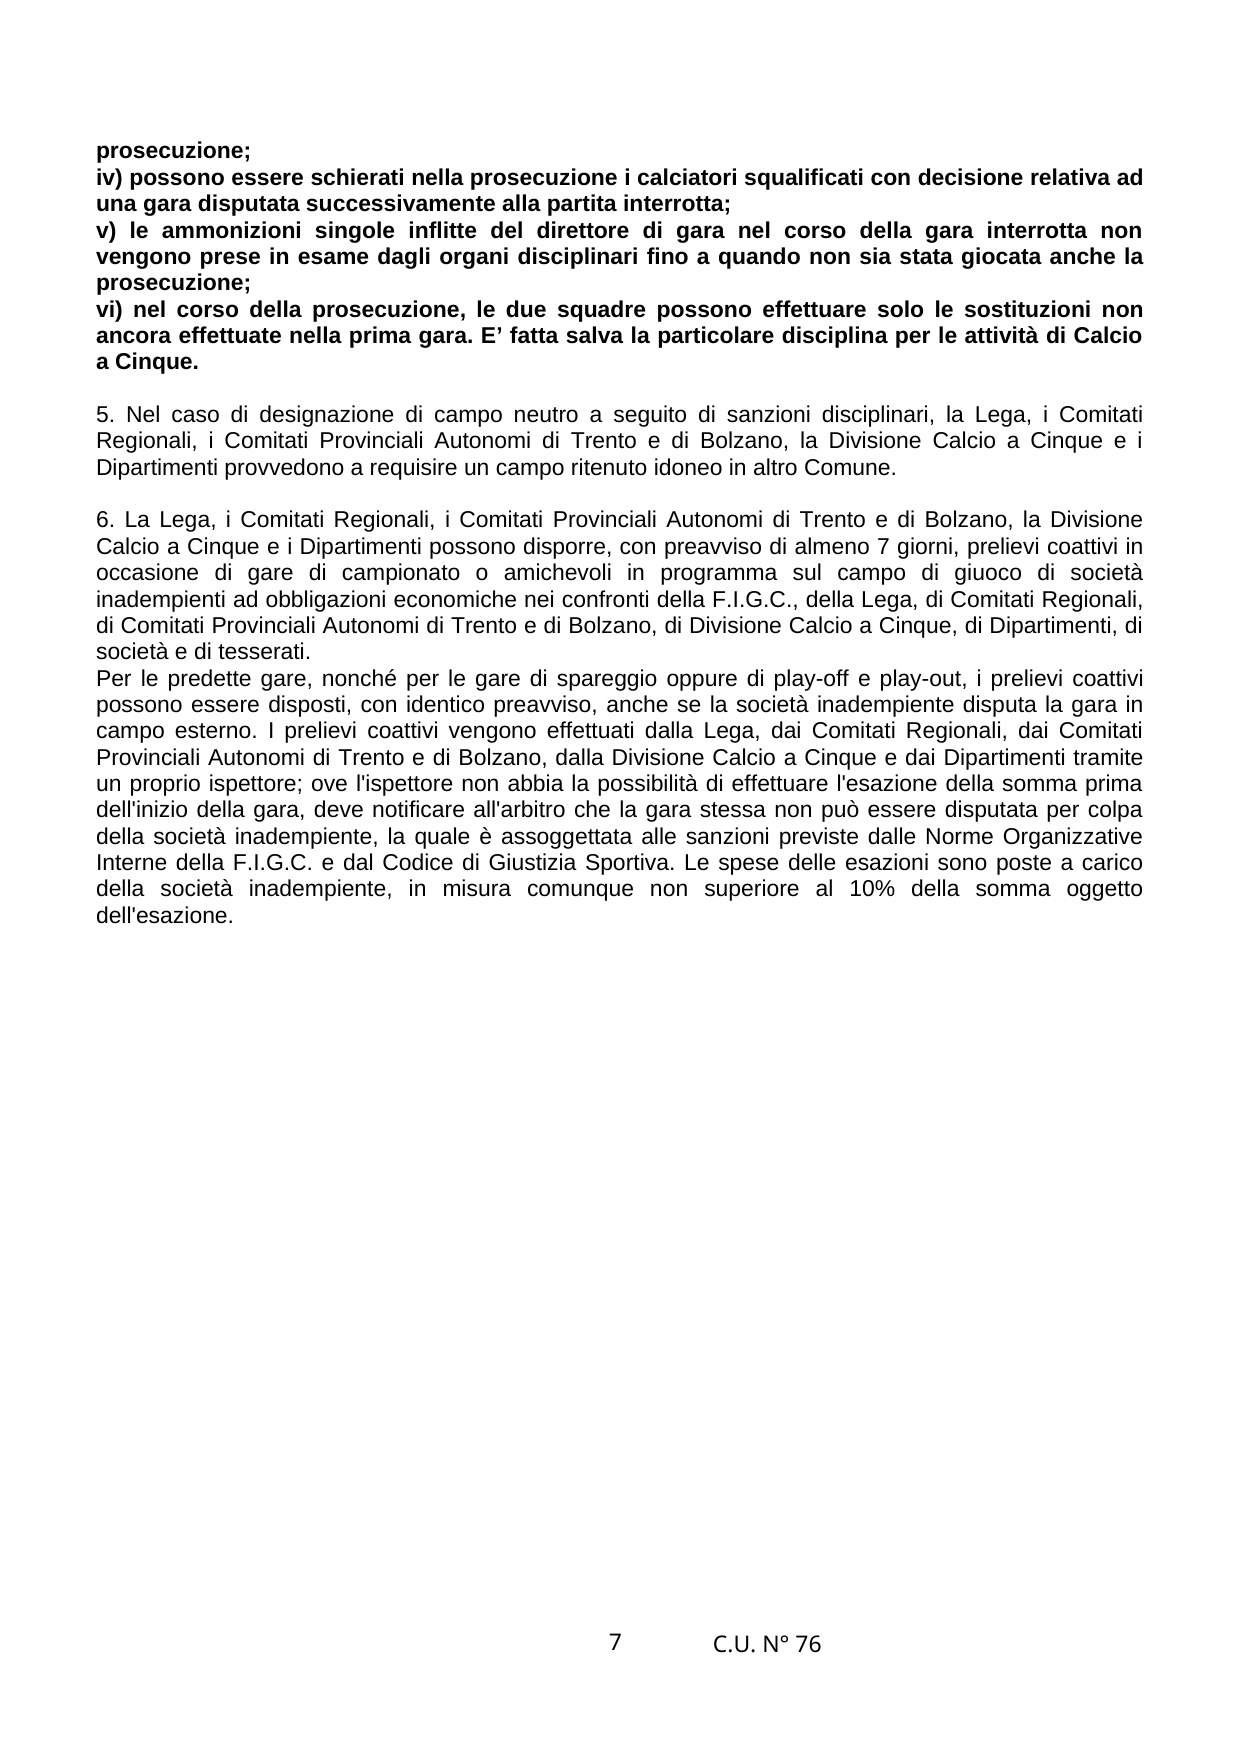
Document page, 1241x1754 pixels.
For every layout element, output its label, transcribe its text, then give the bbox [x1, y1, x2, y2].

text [96, 137, 1144, 164]
text v) le ammonizioni singole inflitte del direttore di gara nel corso della gara interrotta non vengono prese in esame dagli organi disciplinari fino a quando non sia stata giocata anche la prosecuzione; [96, 217, 1144, 296]
text vi) nel corso della prosecuzione, le due squadre possono effettuare solo le sostituzioni non ancora effettuate nella prima gara. E’ fatta salva la particolare disciplina per le attività di Calcio a Cinque. [96, 296, 1144, 375]
text Per le predette gare, nonché per le gare di spareggio oppure di play-off e play-out, i prelievi coattivi possono essere disposti, con identico preavviso, anche se la società inadempiente disputa la gara in campo esterno. I prelievi coattivi vengono effettuati dalla Lega, dai Comitati Regionali, dai Comitati Provinciali Autonomi di Trento e di Bolzano, dalla Divisione Calcio a Cinque e dai Dipartimenti tramite un proprio ispettore; ove l'ispettore non abbia la possibilità di effettuare l'esazione della somma prima dell'inizio della gara, deve notificare all'arbitro che la gara stessa non può essere disputata per colpa della società inadempiente, la quale è assoggettata alle sanzioni previste dalle Norme Organizzative Interne della F.I.G.C. e dal Codice di Giustizia Sportiva. Le spese delle esazioni sono poste a carico della società inadempiente, in misura comunque non superiore al 10% della somma oggetto dell'esazione. [96, 664, 1144, 928]
text 6. La Lega, i Comitati Regionali, i Comitati Provinciali Autonomi di Trento e di Bolzano, la Divisione Calcio a Cinque e i Dipartimenti possono disporre, con preavviso di almeno 7 giorni, prelievi coattivi in occasione di gare di campionato o amichevoli in programma sul campo di giuoco di società inadempienti ad obbligazioni economiche nei confronti della F.I.G.C., della Lega, di Comitati Regionali, di Comitati Provinciali Autonomi di Trento e di Bolzano, di Divisione Calcio a Cinque, di Dipartimenti, di società e di tesserati. [96, 506, 1144, 664]
text 5. Nel caso di designazione di campo neutro a seguito di sanzioni disciplinari, la Lega, i Comitati Regionali, i Comitati Provinciali Autonomi di Trento e di Bolzano, la Divisione Calcio a Cinque e i Dipartimenti provvedono a requisire un campo ritenuto idoneo in altro Comune. [96, 401, 1144, 480]
text iv) possono essere schierati nella prosecuzione i calciatori squalificati con decisione relativa ad una gara disputata successivamente alla partita interrotta; [96, 164, 1144, 217]
